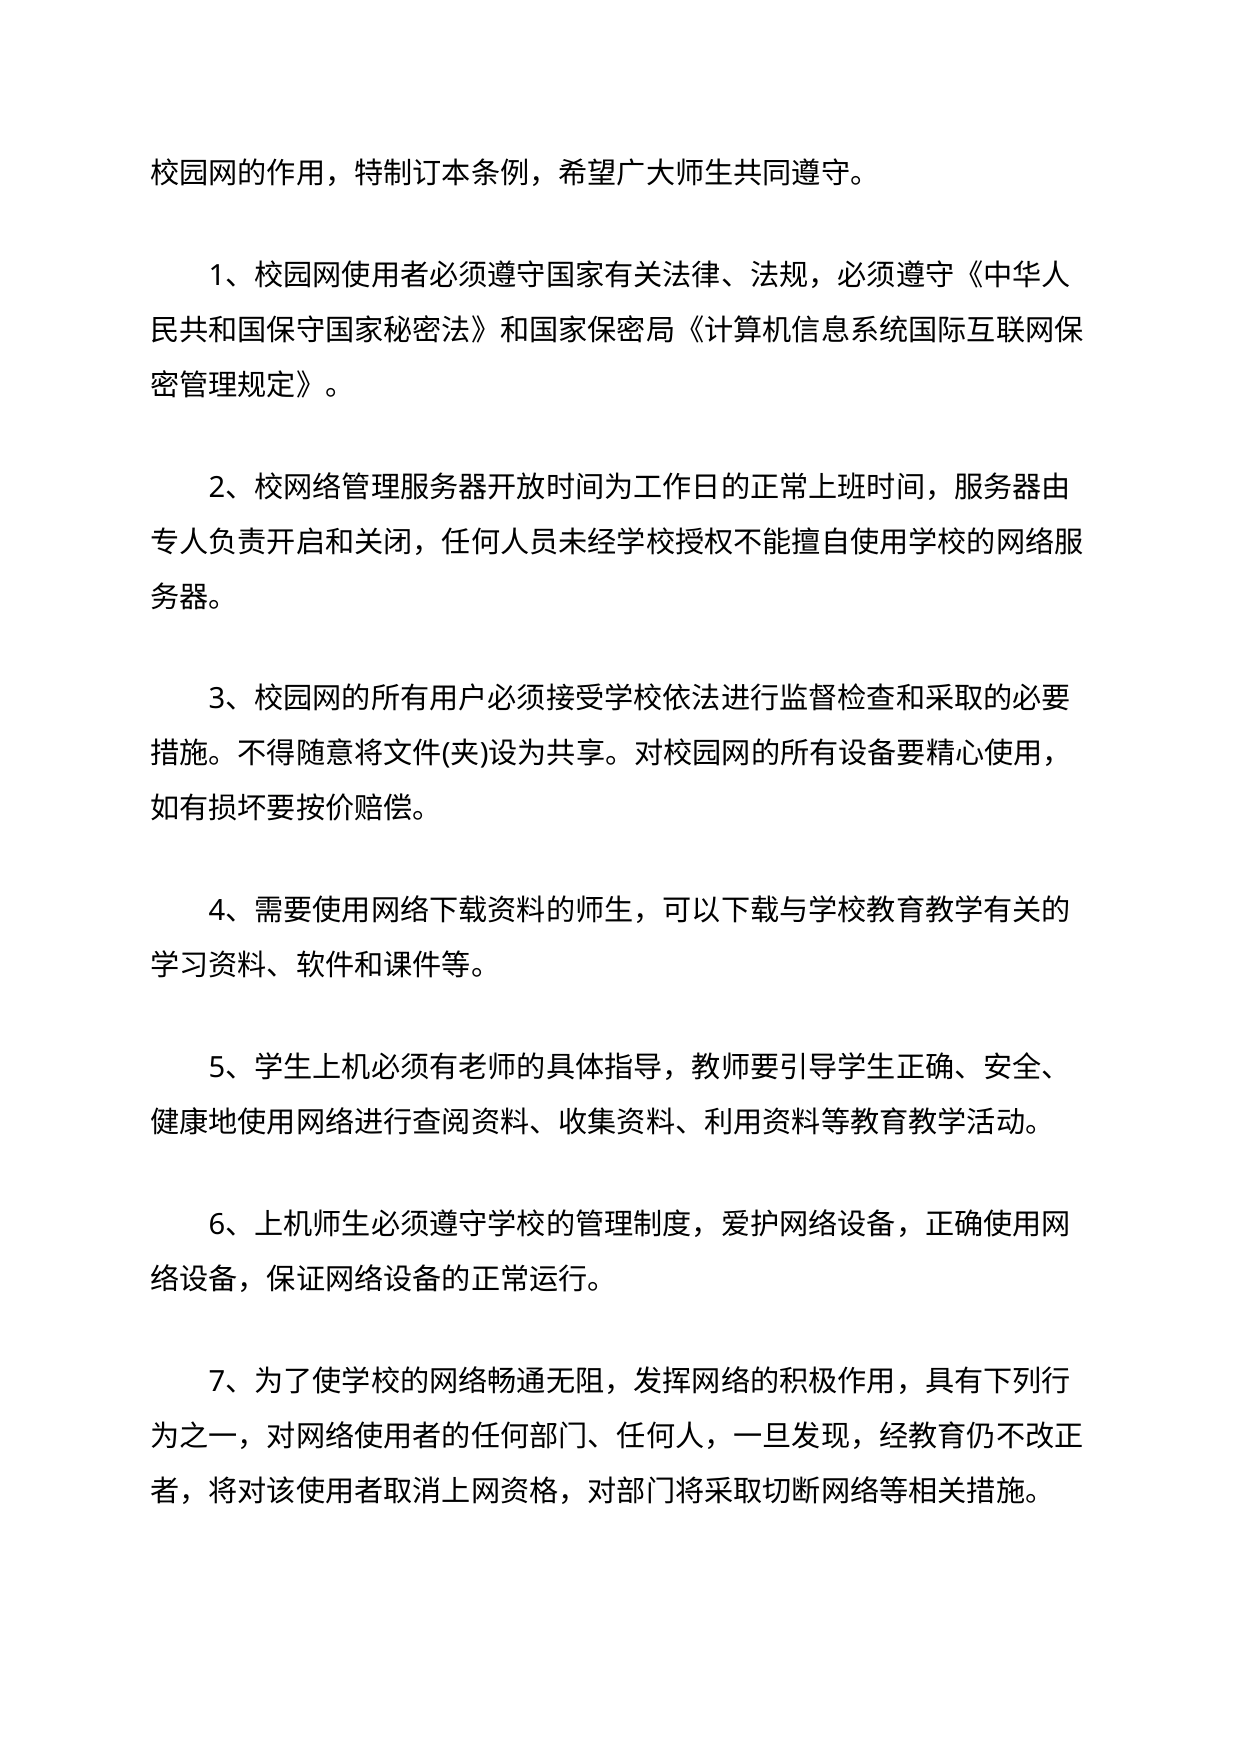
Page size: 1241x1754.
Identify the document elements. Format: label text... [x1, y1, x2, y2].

text 7、为了使学校的网络畅通无阻，发挥网络的积极作用，具有下列行为之一，对网络使用者的任何部门、任何人，一旦发现，经教育仍不改正者，将对该使用者取消上网资格，对部门将采取切断网络等相关措施。 [150, 1357, 1090, 1509]
text 1、校园网使用者必须遵守国家有关法律、法规，必须遵守《中华人民共和国保守国家秘密法》和国家保密局《计算机信息系统国际互联网保密管理规定》。 [150, 252, 1090, 404]
text 2、校网络管理服务器开放时间为工作日的正常上班时间，服务器由专人负责开启和关闭，任何人员未经学校授权不能擅自使用学校的网络服务器。 [150, 463, 1090, 616]
text 4、需要使用网络下载资料的师生，可以下载与学校教育教学有关的学习资料、软件和课件等。 [150, 887, 1090, 984]
text 5、学生上机必须有老师的具体指导，教师要引导学生正确、安全、健康地使用网络进行查阅资料、收集资料、利用资料等教育教学活动。 [150, 1044, 1090, 1141]
text 6、上机师生必须遵守学校的管理制度，爱护网络设备，正确使用网络设备，保证网络设备的正常运行。 [150, 1200, 1090, 1298]
text 3、校园网的所有用户必须接受学校依法进行监督检查和采取的必要措施。不得随意将文件(夹)设为共享。对校园网的所有设备要精心使用，如有损坏要按价赔偿。 [150, 675, 1090, 827]
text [150, 150, 1090, 192]
